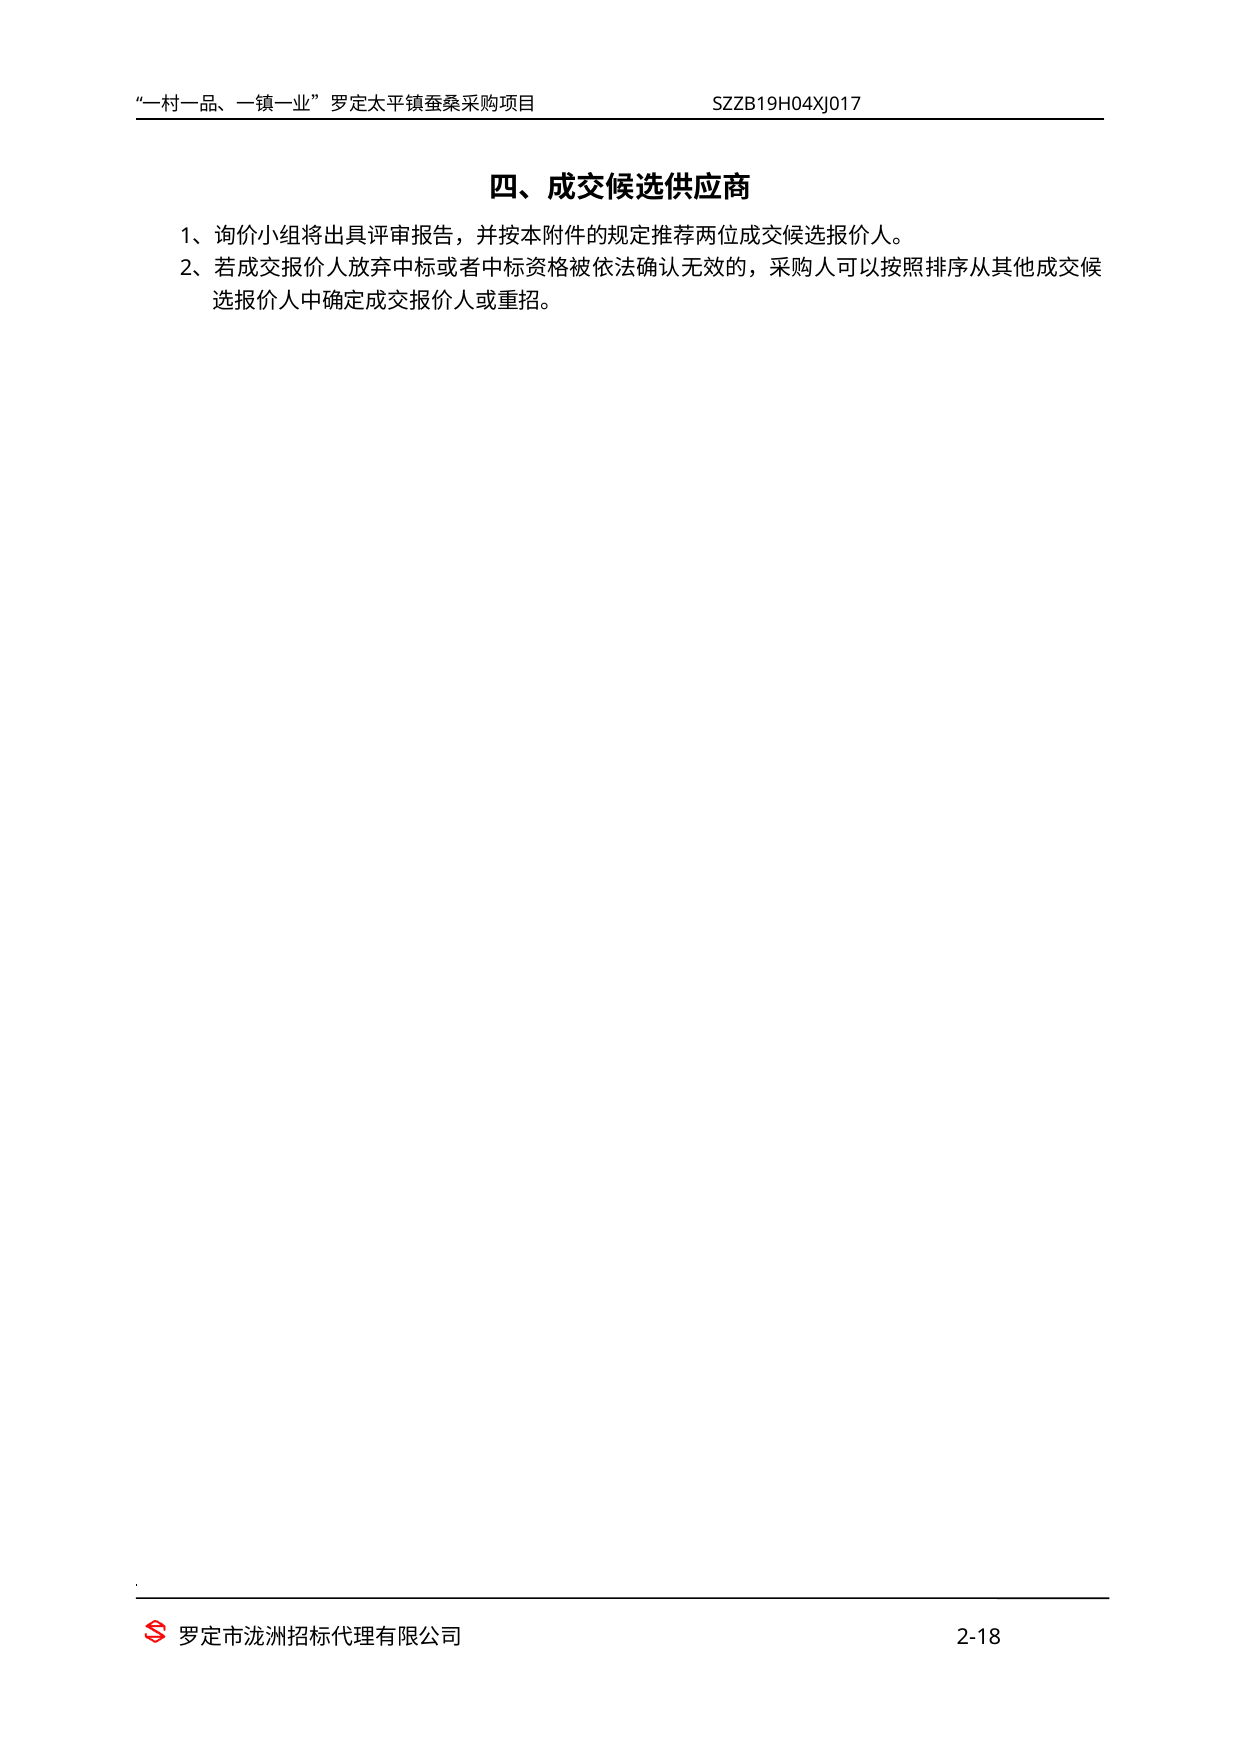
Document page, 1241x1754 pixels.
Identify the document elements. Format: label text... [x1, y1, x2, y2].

picture [135, 1613, 179, 1645]
subtitle 四、成交候选供应商 [136, 153, 1104, 218]
subtitle 1、询价小组将出具评审报告，并按本附件的规定推荐两位成交候选报价人。 [136, 218, 1104, 250]
subtitle 2、若成交报价人放弃中标或者中标资格被依法确认无效的，采购人可以按照排序从其他成交候选报价人中确定成交报价人或重招。 [179, 250, 1104, 315]
